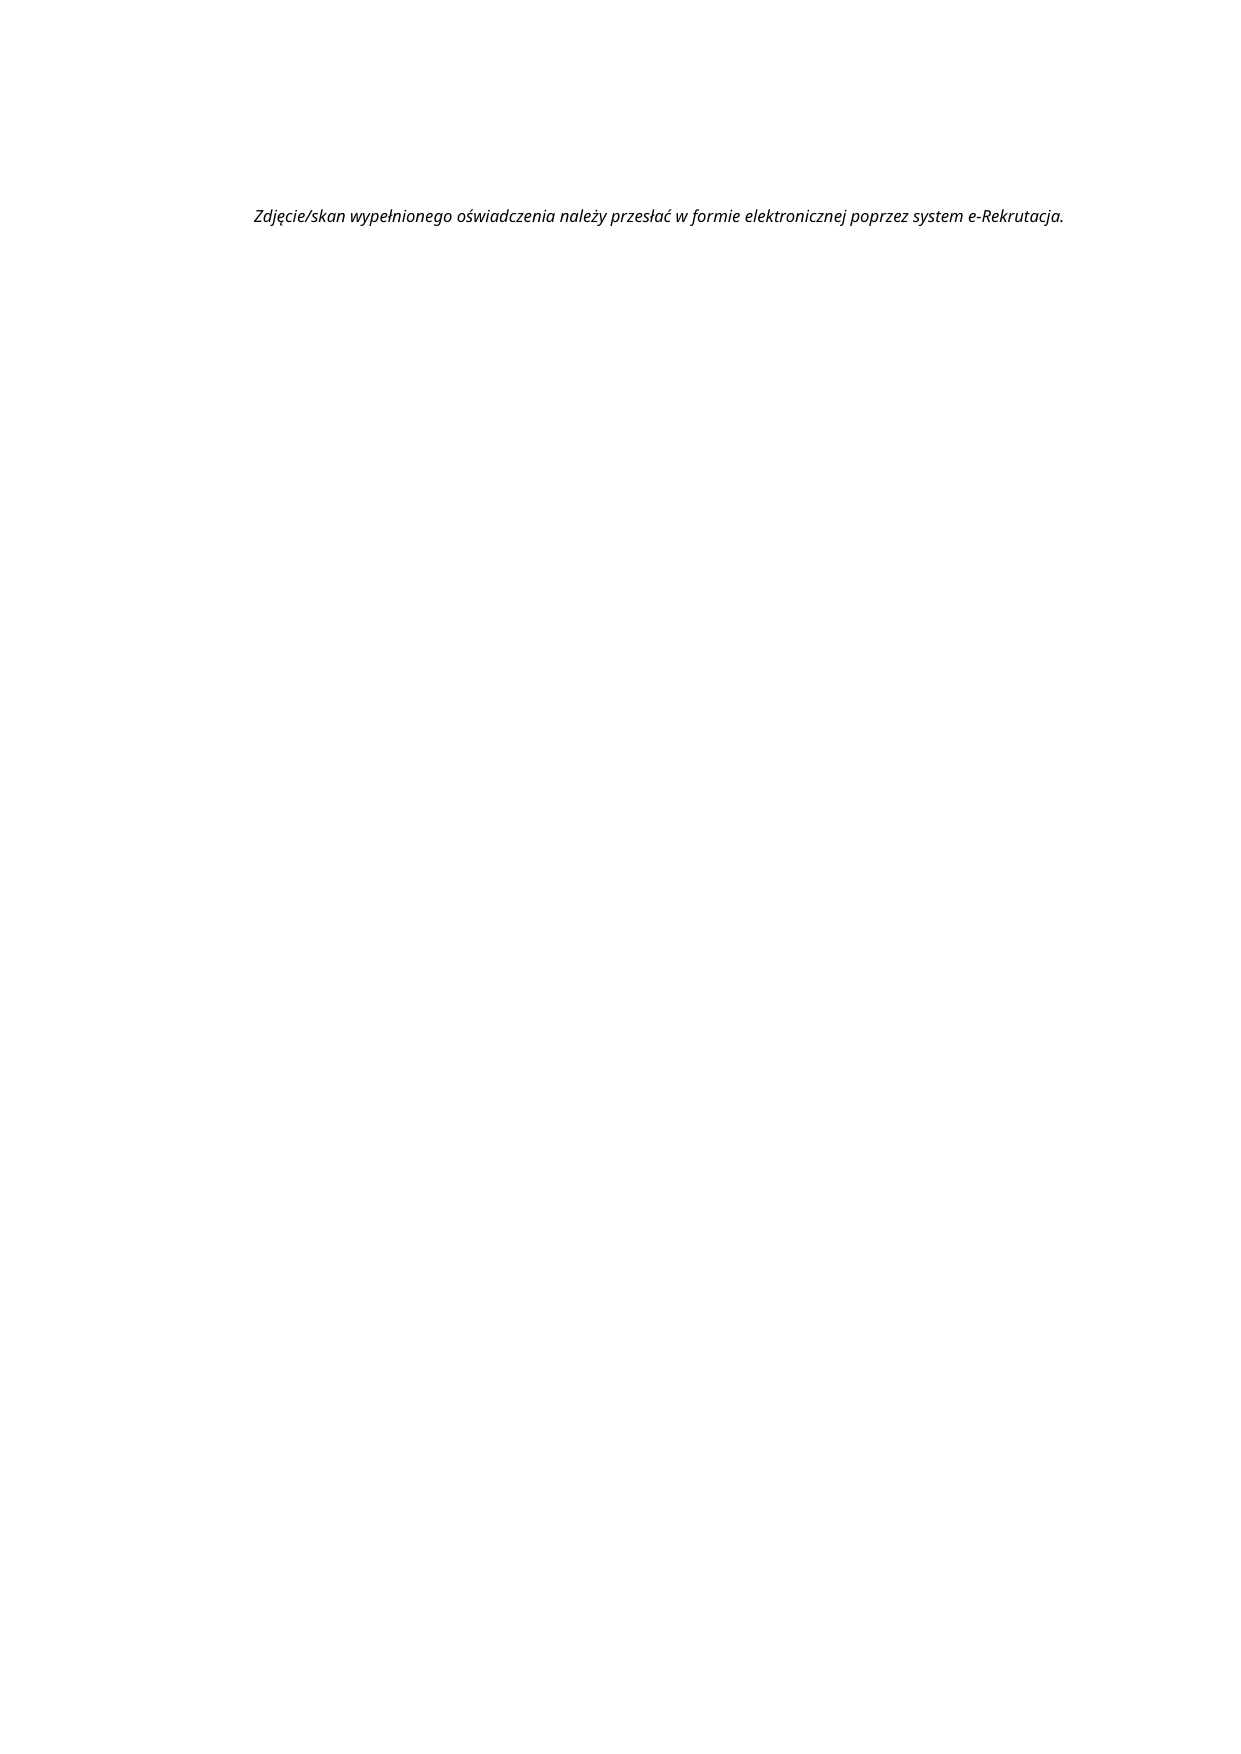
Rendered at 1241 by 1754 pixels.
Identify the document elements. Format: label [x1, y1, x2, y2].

text [118, 150, 1067, 227]
